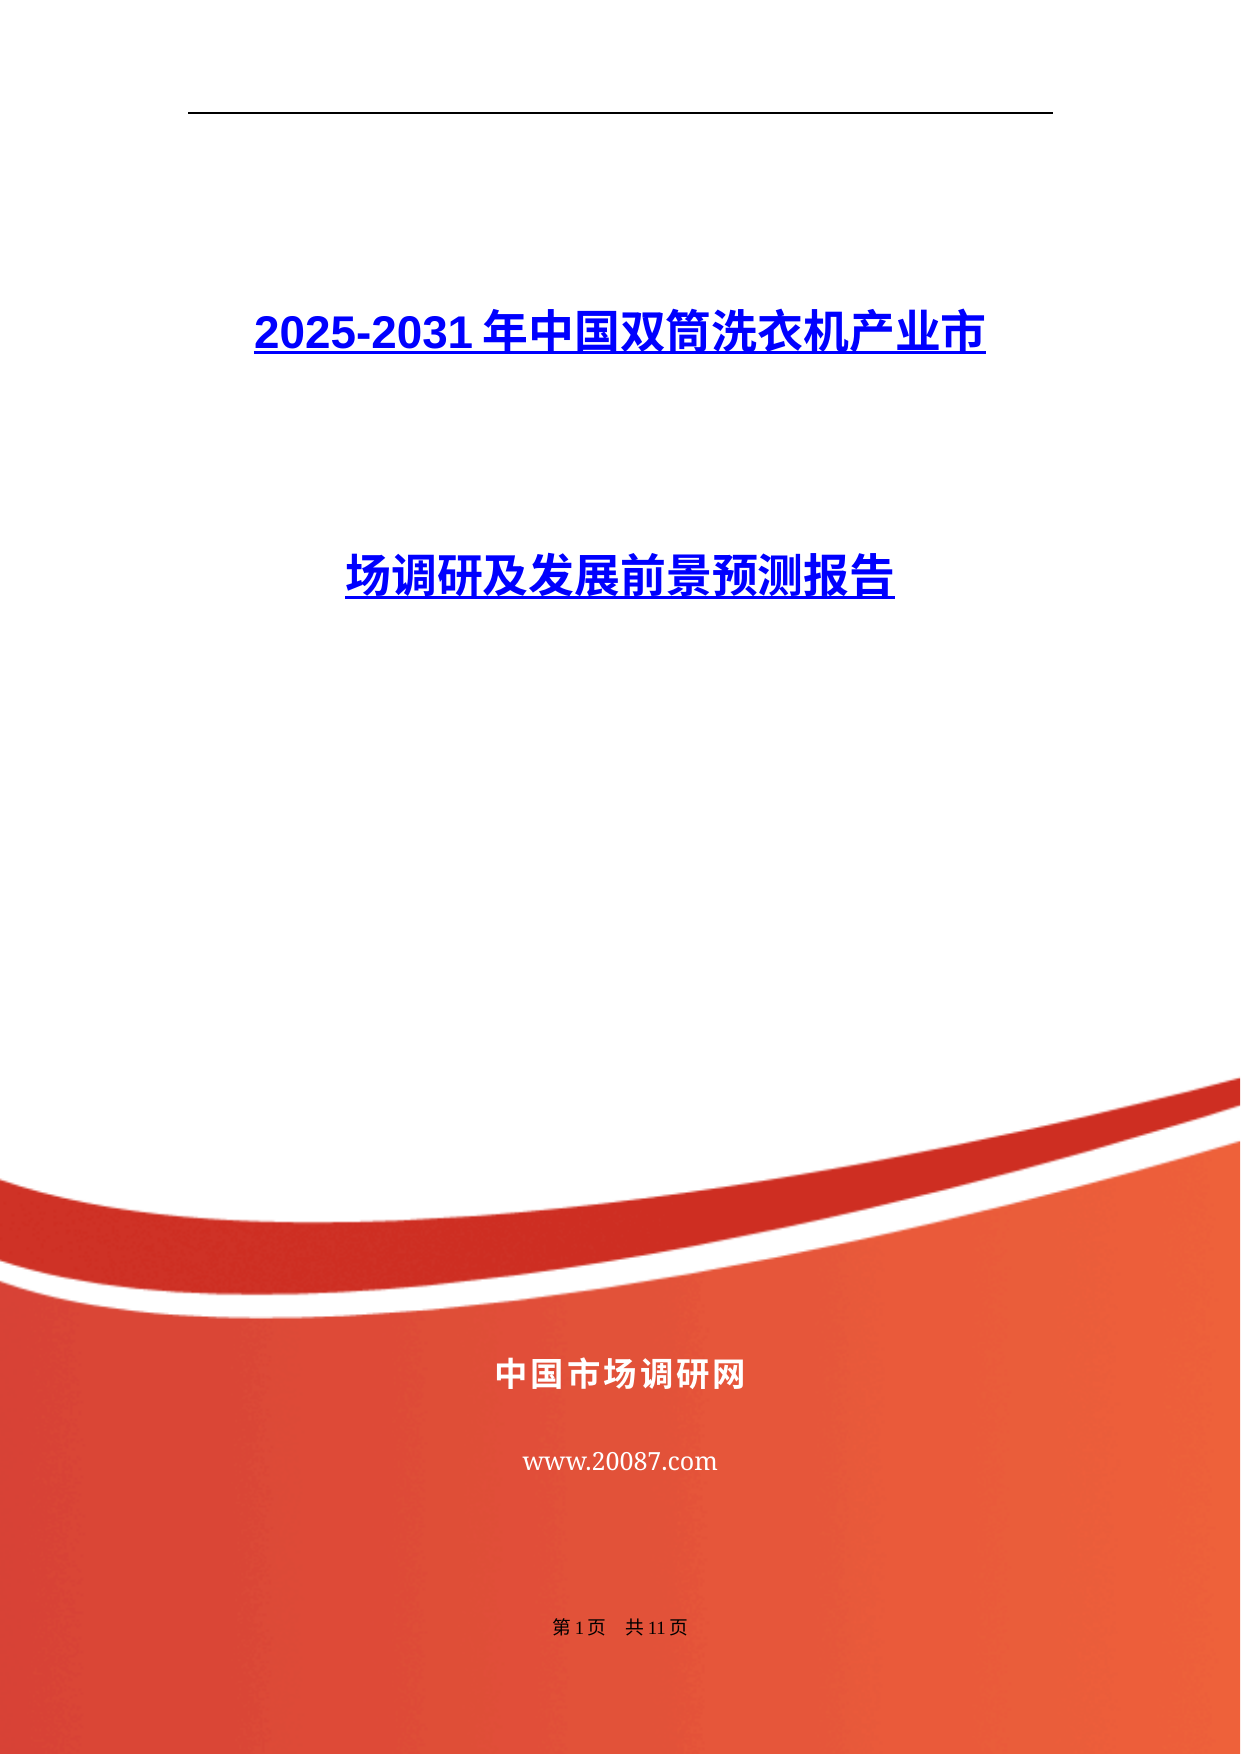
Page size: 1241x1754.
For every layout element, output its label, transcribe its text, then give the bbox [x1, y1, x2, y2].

table_header 2025-2031年中国双筒洗衣机产业市场调研及发展前景预测报告 [188, 207, 1053, 773]
picture [0, 1006, 1241, 1754]
subtitle 中国市场调研网 [187, 1339, 1053, 1404]
text www.20087.com [187, 1428, 1053, 1493]
